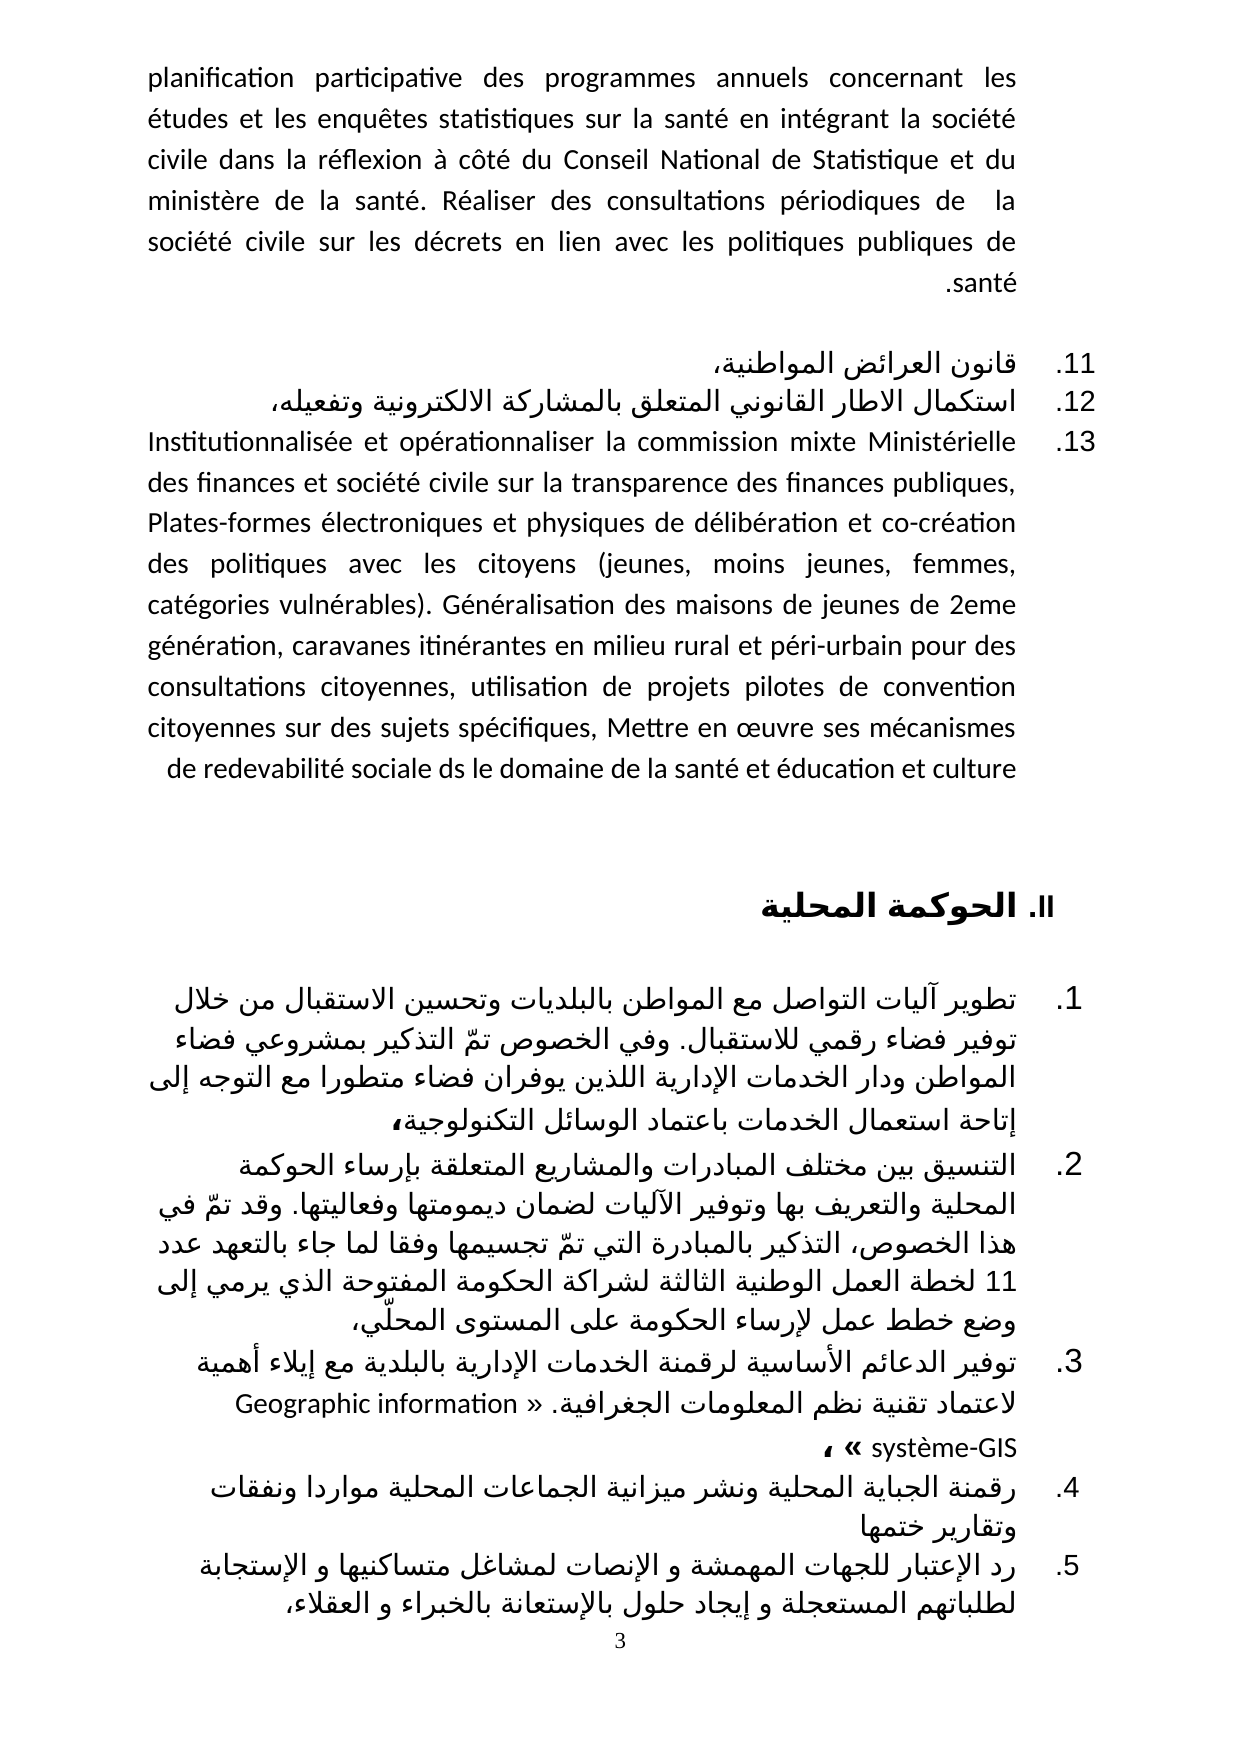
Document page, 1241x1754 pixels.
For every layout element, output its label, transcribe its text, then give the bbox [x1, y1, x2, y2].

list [148, 59, 1055, 299]
list رد الإعتبار للجهات المهمشة و الإنصات لمشاغل متساكنيها و الإستجابة لطلباتهم المستعجلة و إيجاد حلول بالإستعانة بالخبراء و العقلاء، [148, 1547, 1055, 1619]
list توفير الدعائم الأساسية لرقمنة الخدمات الإدارية بالبلدية مع إيلاء أهمية لاعتماد تقنية نظم المعلومات الجغرافية. « Geographic information système-GIS » ، [148, 1341, 1055, 1465]
list استكمال الاطار القانوني المتعلق بالمشاركة الالكترونية وتفعيله، [148, 384, 1055, 418]
list قانون العرائض المواطنية، [148, 346, 1055, 379]
list رقمنة الجباية المحلية ونشر ميزانية الجماعات المحلية مواردا ونفقات وتقارير ختمها [148, 1470, 1055, 1542]
list تطوير آليات التواصل مع المواطن بالبلديات وتحسين الاستقبال من خلال توفير فضاء رقمي للاستقبال. وفي الخصوص تمّ التذكير بمشروعي فضاء المواطن ودار الخدمات الإدارية اللذين يوفران فضاء متطورا مع التوجه إلى إتاحة استعمال الخدمات باعتماد الوسائل التكنولوجية، [148, 978, 1055, 1138]
list الحوكمة المحلية [148, 885, 1055, 925]
list Institutionnalisée et opérationnaliser la commission mixte Ministérielle des finances et société civile sur la transparence des finances publiques, Plates-formes électroniques et physiques de délibération et co-création des politiques avec les citoyens (jeunes, moins jeunes, femmes, catégories vulnérables). Généralisation des maisons de jeunes de 2eme génération, caravanes itinérantes en milieu rural et péri-urbain pour des consultations citoyennes, utilisation de projets pilotes de convention citoyennes sur des sujets spécifiques, Mettre en œuvre ses mécanismes de redevabilité sociale ds le domaine de la santé et éducation et culture [148, 423, 1055, 786]
list التنسيق بين مختلف المبادرات والمشاريع المتعلقة بإرساء الحوكمة المحلية والتعريف بها وتوفير الآليات لضمان ديمومتها وفعاليتها. وقد تمّ في هذا الخصوص، التذكير بالمبادرة التي تمّ تجسيمها وفقا لما جاء بالتعهد عدد 11 لخطة العمل الوطنية الثالثة لشراكة الحكومة المفتوحة الذي يرمي إلى وضع خطط عمل لإرساء الحكومة على المستوى المحلّي، [148, 1144, 1055, 1336]
